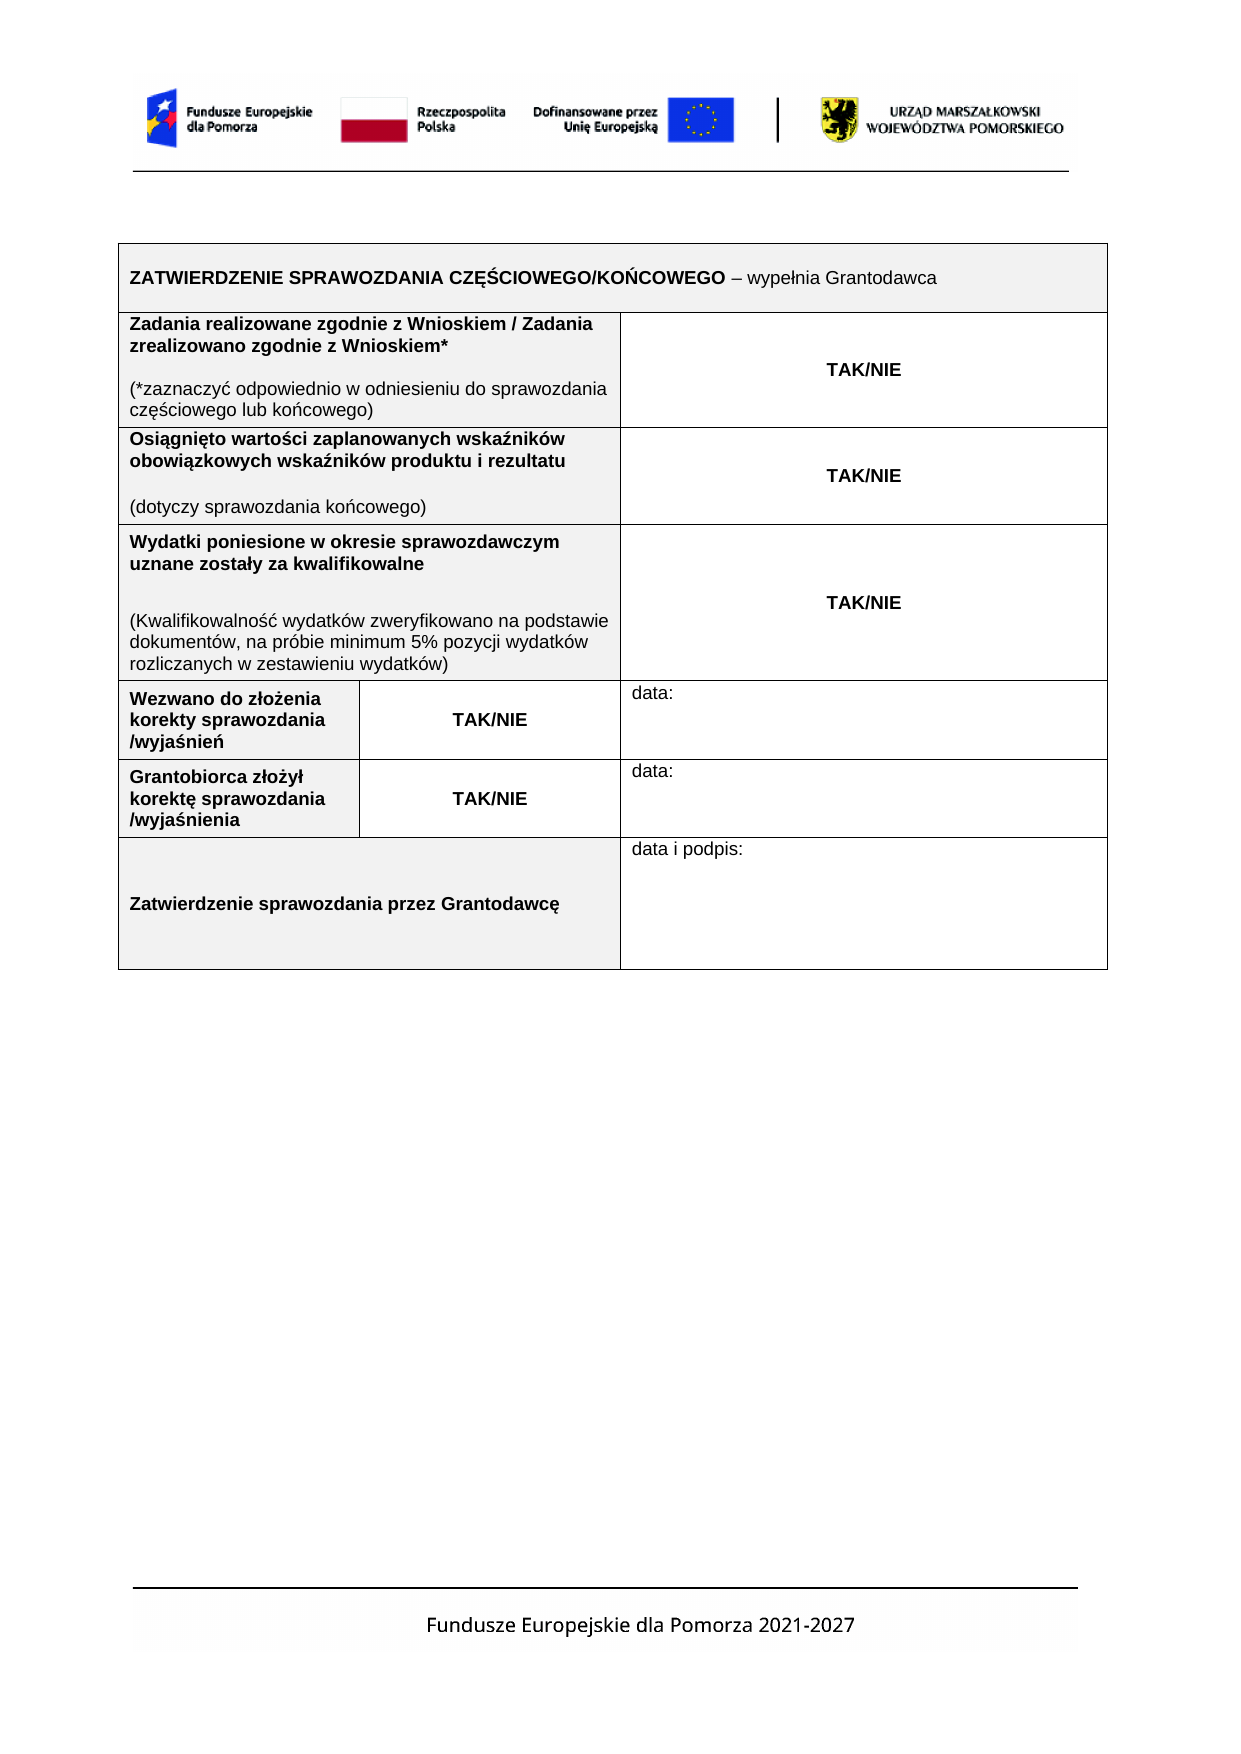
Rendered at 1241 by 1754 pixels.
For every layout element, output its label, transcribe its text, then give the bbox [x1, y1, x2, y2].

table_cell data: [621, 760, 1107, 837]
table_header ZATWIERDZENIE SPRAWOZDANIA CZĘŚCIOWEGO/KOŃCOWEGO – wypełnia Grantodawca [119, 244, 1107, 312]
table_cell TAK/NIE [360, 681, 620, 759]
table_cell Grantobiorca złożył korektę sprawozdania /wyjaśnienia [119, 760, 359, 837]
table_cell Wezwano do złożenia korekty sprawozdania /wyjaśnień [119, 681, 359, 759]
table_cell Zadania realizowane zgodnie z Wnioskiem / Zadania zrealizowano zgodnie z Wnioskiem* (*zaznaczyć odpowiednio w odniesieniu do sprawozdania częściowego lub końcowego) [119, 313, 620, 427]
table_cell Osiągnięto wartości zaplanowanych wskaźników obowiązkowych wskaźników produktu i rezultatu (dotyczy sprawozdania końcowego) [119, 428, 620, 524]
table_cell data i podpis: [621, 838, 1107, 969]
table_cell TAK/NIE [621, 525, 1107, 680]
picture [132, 73, 1078, 172]
table_cell Zatwierdzenie sprawozdania przez Grantodawcę [119, 838, 620, 969]
table_cell Wydatki poniesione w okresie sprawozdawczym uznane zostały za kwalifikowalne (Kwalifikowalność wydatków zweryfikowano na podstawie dokumentów, na próbie minimum 5% pozycji wydatków rozliczanych w zestawieniu wydatków) [119, 525, 620, 680]
table_cell data: [621, 681, 1107, 759]
table_cell TAK/NIE [621, 428, 1107, 524]
picture [132, 1587, 1078, 1652]
table_cell TAK/NIE [621, 313, 1107, 427]
table_cell TAK/NIE [360, 760, 620, 837]
